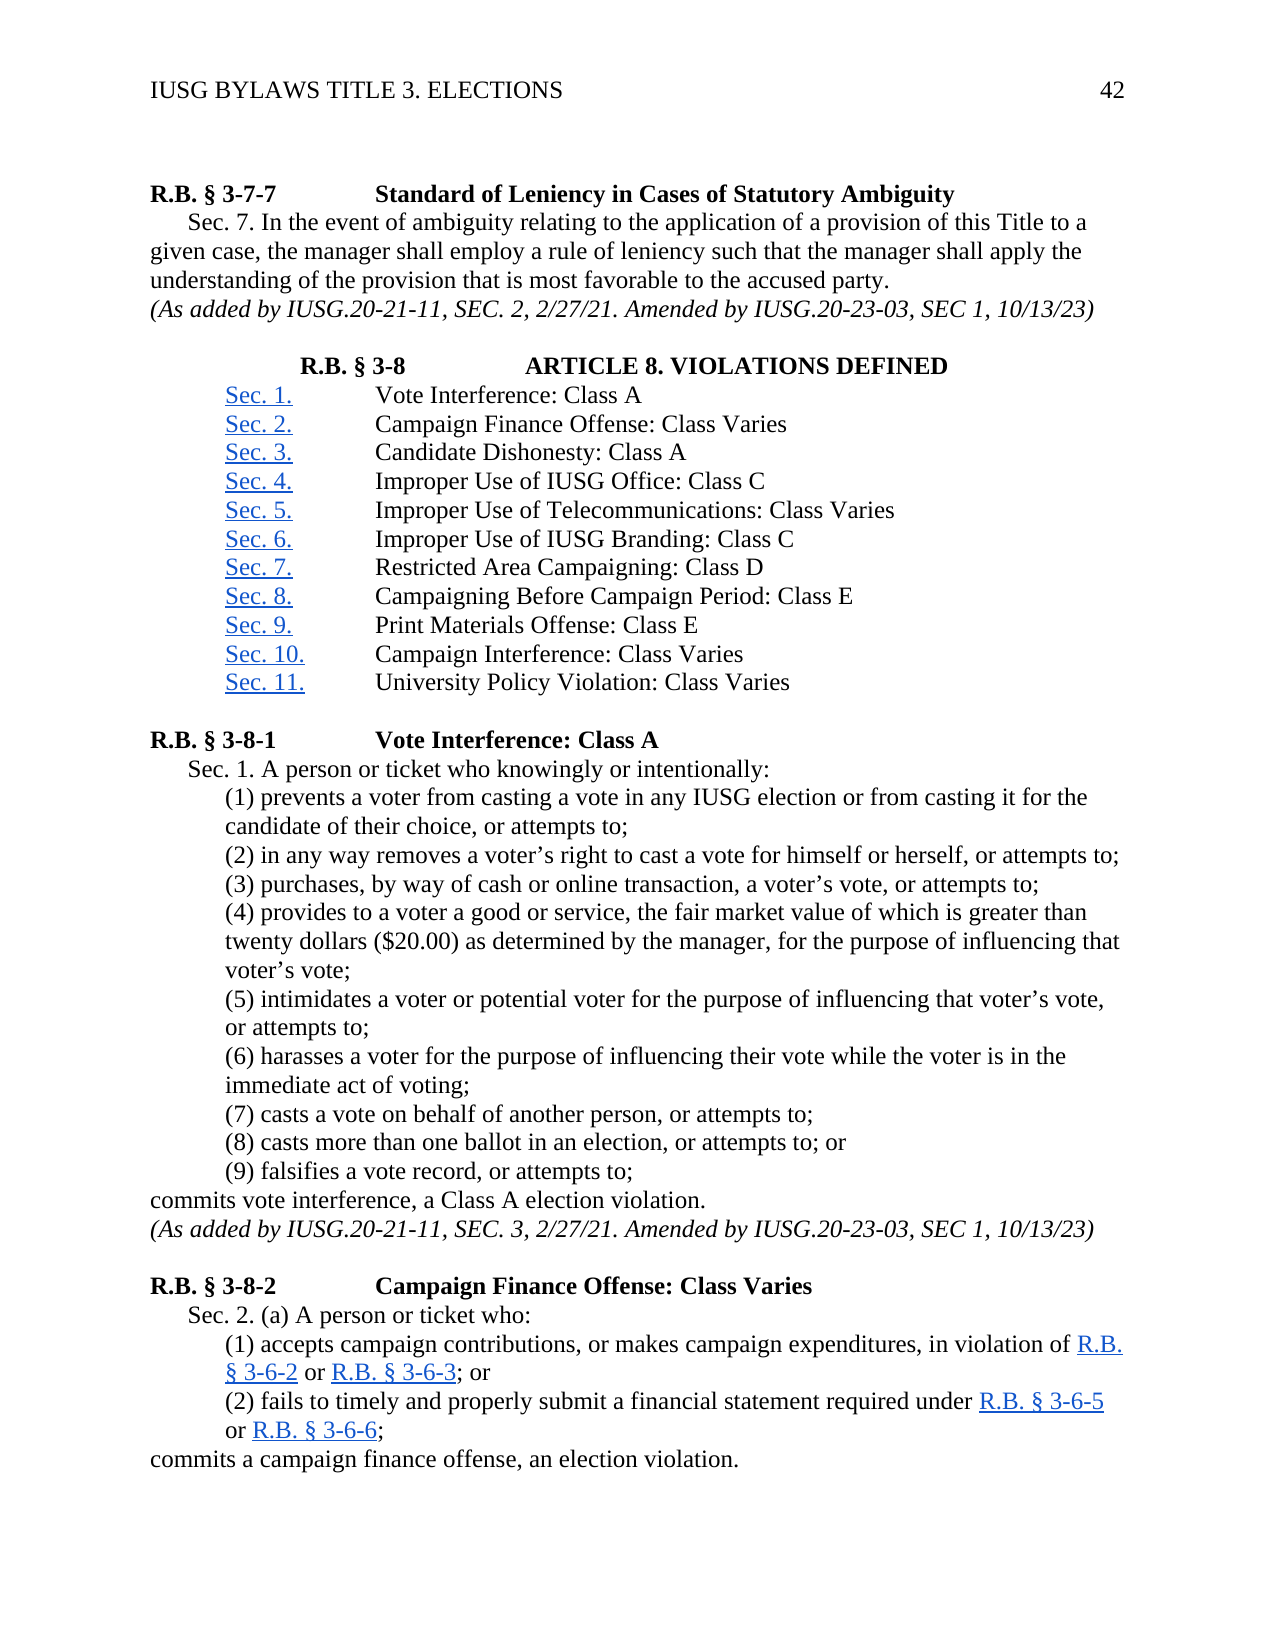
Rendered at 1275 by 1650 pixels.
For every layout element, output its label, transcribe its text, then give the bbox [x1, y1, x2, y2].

text (7) casts a vote on behalf of another person, or attempts to; [225, 1099, 1125, 1127]
text Sec. 11. University Policy Violation: Class Varies [187, 667, 1125, 696]
text Sec. 4. Improper Use of IUSG Office: Class C [187, 466, 1125, 495]
text (9) falsifies a vote record, or attempts to; [225, 1156, 1125, 1185]
text Sec. 10. Campaign Interference: Class Varies [187, 639, 1125, 667]
text commits vote interference, a Class A election violation. [150, 1185, 1125, 1214]
text Sec. 6. Improper Use of IUSG Branding: Class C [187, 524, 1125, 552]
subtitle R.B. § 3-8-2 Campaign Finance Offense: Class Varies [150, 1271, 1125, 1300]
text (1) prevents a voter from casting a vote in any IUSG election or from casting it for the candidate of their choice, or attempts to; [225, 782, 1125, 840]
text Sec. 1. A person or ticket who knowingly or intentionally: [150, 754, 1125, 782]
text (As added by IUSG.20-21-11, SEC. 3, 2/27/21. Amended by IUSG.20-23-03, SEC 1, 10/13/23) [150, 1214, 1125, 1242]
subtitle R.B. § 3-8 ARTICLE 8. VIOLATIONS DEFINED [300, 351, 1125, 380]
text (2) in any way removes a voter’s right to cast a vote for himself or herself, or attempts to; [225, 840, 1125, 869]
text Sec. 2. Campaign Finance Offense: Class Varies [187, 409, 1125, 437]
text Sec. 3. Candidate Dishonesty: Class A [187, 437, 1125, 466]
text (As added by IUSG.20-21-11, SEC. 2, 2/27/21. Amended by IUSG.20-23-03, SEC 1, 10/13/23) [150, 294, 1125, 322]
text (4) provides to a voter a good or service, the fair market value of which is greater than twenty dollars ($20.00) as determined by the manager, for the purpose of influencing that voter’s vote; [225, 897, 1125, 984]
text (3) purchases, by way of cash or online transaction, a voter’s vote, or attempts to; [225, 869, 1125, 897]
text Sec. 9. Print Materials Offense: Class E [187, 610, 1125, 639]
subtitle R.B. § 3-7-7 Standard of Leniency in Cases of Statutory Ambiguity [150, 179, 975, 207]
text Sec. 2. (a) A person or ticket who: [150, 1300, 1125, 1329]
text (8) casts more than one ballot in an election, or attempts to; or [225, 1127, 1125, 1156]
text (1) accepts campaign contributions, or makes campaign expenditures, in violation of R.B. § 3-6-2 or R.B. § 3-6-3; or [225, 1329, 1125, 1386]
text Sec. 7. Restricted Area Campaigning: Class D [187, 552, 1125, 581]
text Sec. 7. In the event of ambiguity relating to the application of a provision of this Title to a given case, the manager shall employ a rule of leniency such that the manager shall apply the understanding of the provision that is most favorable to the accused party. [150, 207, 1125, 294]
text Sec. 5. Improper Use of Telecommunications: Class Varies [187, 495, 1125, 524]
text commits a campaign finance offense, an election violation. [150, 1444, 1125, 1472]
text (2) fails to timely and properly submit a financial statement required under R.B. § 3-6-5 or R.B. § 3-6-6; [225, 1386, 1125, 1444]
subtitle R.B. § 3-8-1 Vote Interference: Class A [150, 725, 1125, 754]
text Sec. 1. Vote Interference: Class A [187, 380, 1125, 409]
text (6) harasses a voter for the purpose of influencing their vote while the voter is in the immediate act of voting; [225, 1041, 1125, 1099]
text Sec. 8. Campaigning Before Campaign Period: Class E [187, 581, 1125, 610]
text (5) intimidates a voter or potential voter for the purpose of influencing that voter’s vote, or attempts to; [225, 984, 1125, 1041]
